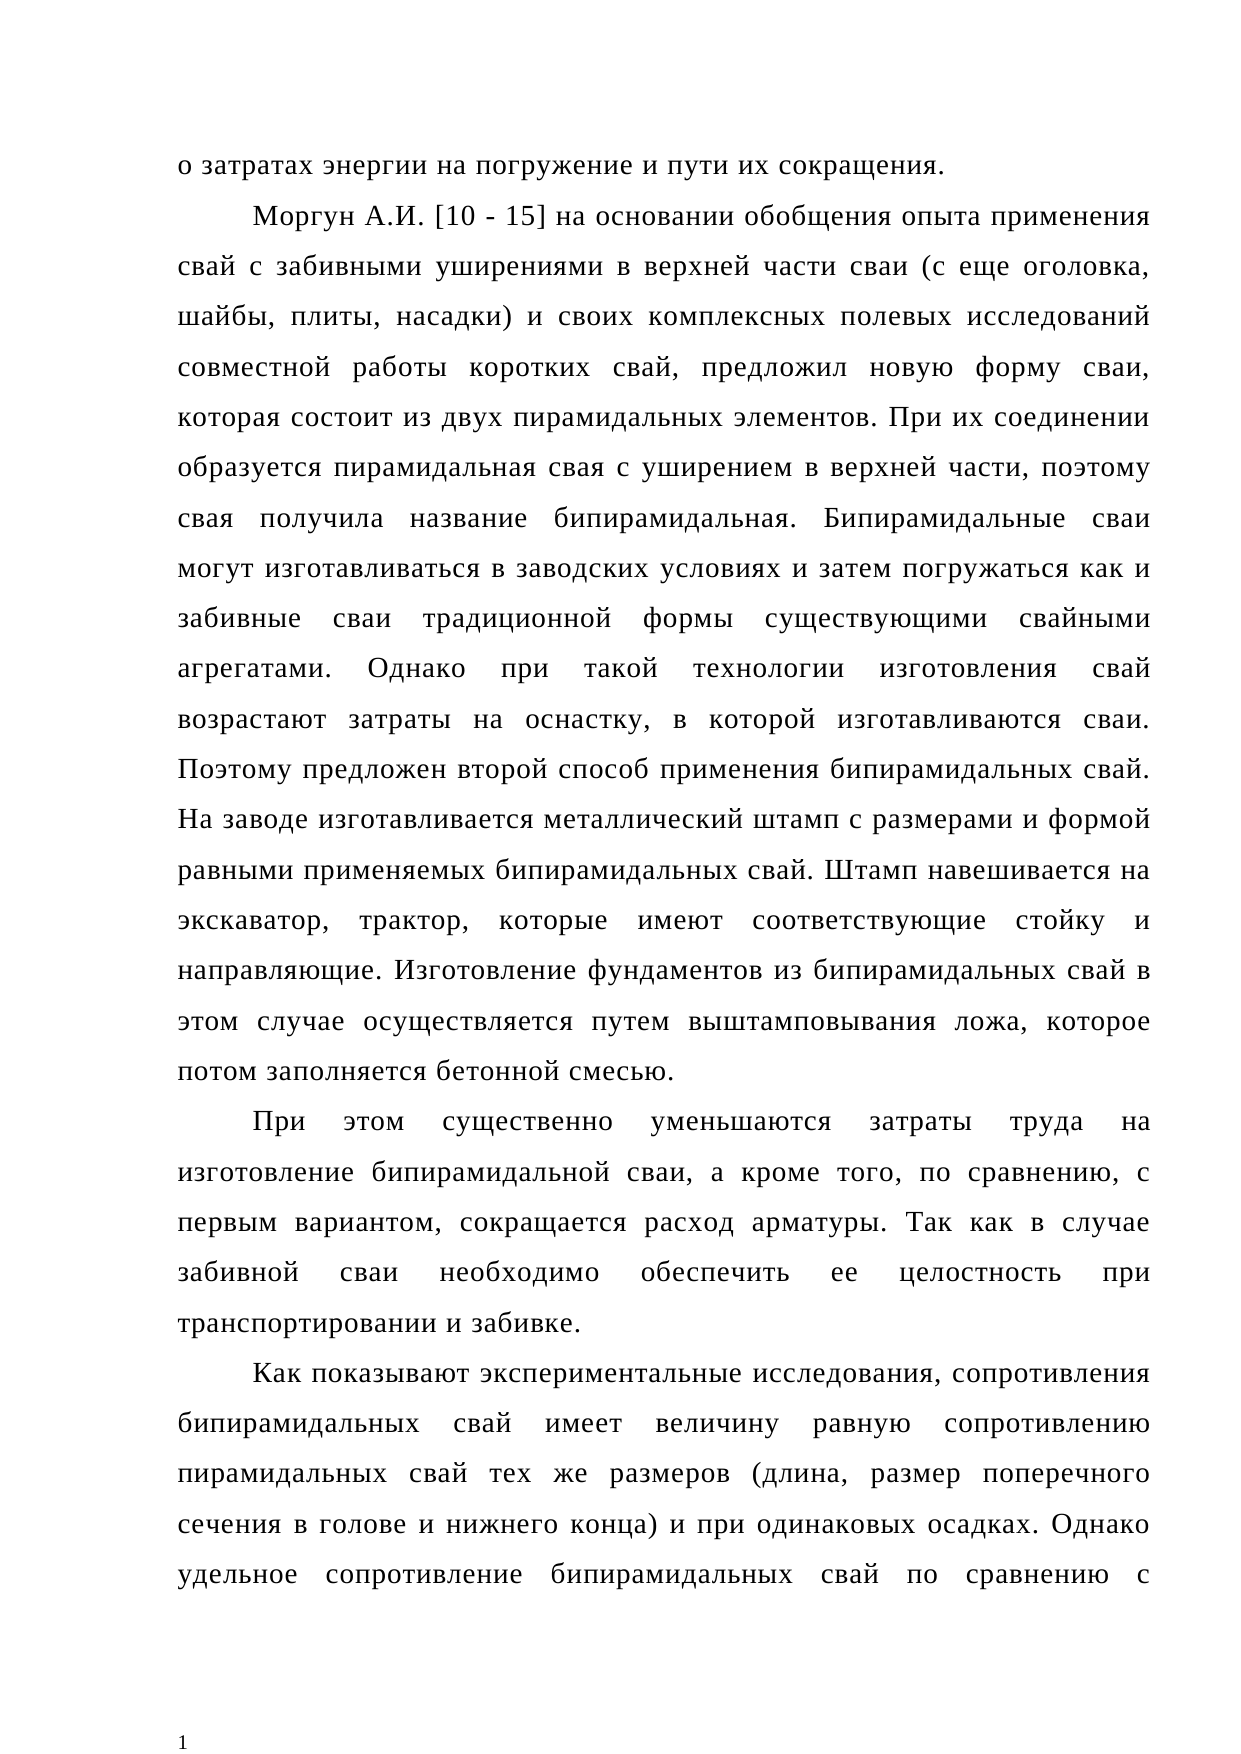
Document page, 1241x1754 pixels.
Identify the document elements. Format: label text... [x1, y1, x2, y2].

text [177, 1355, 1152, 1590]
text При этом существенно уменьшаются затраты труда на изготовление бипирамидальной сваи, а кроме того, по сравнению, с первым вариантом, сокращается расход арматуры. Так как в случае забивной сваи необходимо обеспечить ее целостность при транспортировании и забивке. [177, 1104, 1152, 1338]
text Моргун А.И. [10 - 15] на основании обобщения опыта применения свай с забивными уширениями в верхней части сваи (с еще оголовка, шайбы, плиты, насадки) и своих комплексных полевых исследований совместной работы коротких свай, предложил новую форму сваи, которая состоит из двух пирамидальных элементов. При их соединении образуется пирамидальная свая с уширением в верхней части, поэтому свая получила название бипирамидальная. Бипирамидальные сваи могут изготавливаться в заводских условиях и затем погружаться как и забивные сваи традиционной формы существующими свайными агрегатами. Однако при такой технологии изготовления свай возрастают затраты на оснастку, в которой изготавливаются сваи. Поэтому предложен второй способ применения бипирамидальных свай. На заводе изготавливается металлический штамп с размерами и формой равными применяемых бипирамидальных свай. Штамп навешивается на экскаватор, трактор, которые имеют соответствующие стойку и направляющие. Изготовление фундаментов из бипирамидальных свай в этом случае осуществляется путем выштамповывания ложа, которое потом заполняется бетонной смесью. [177, 198, 1152, 1087]
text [177, 148, 1152, 181]
